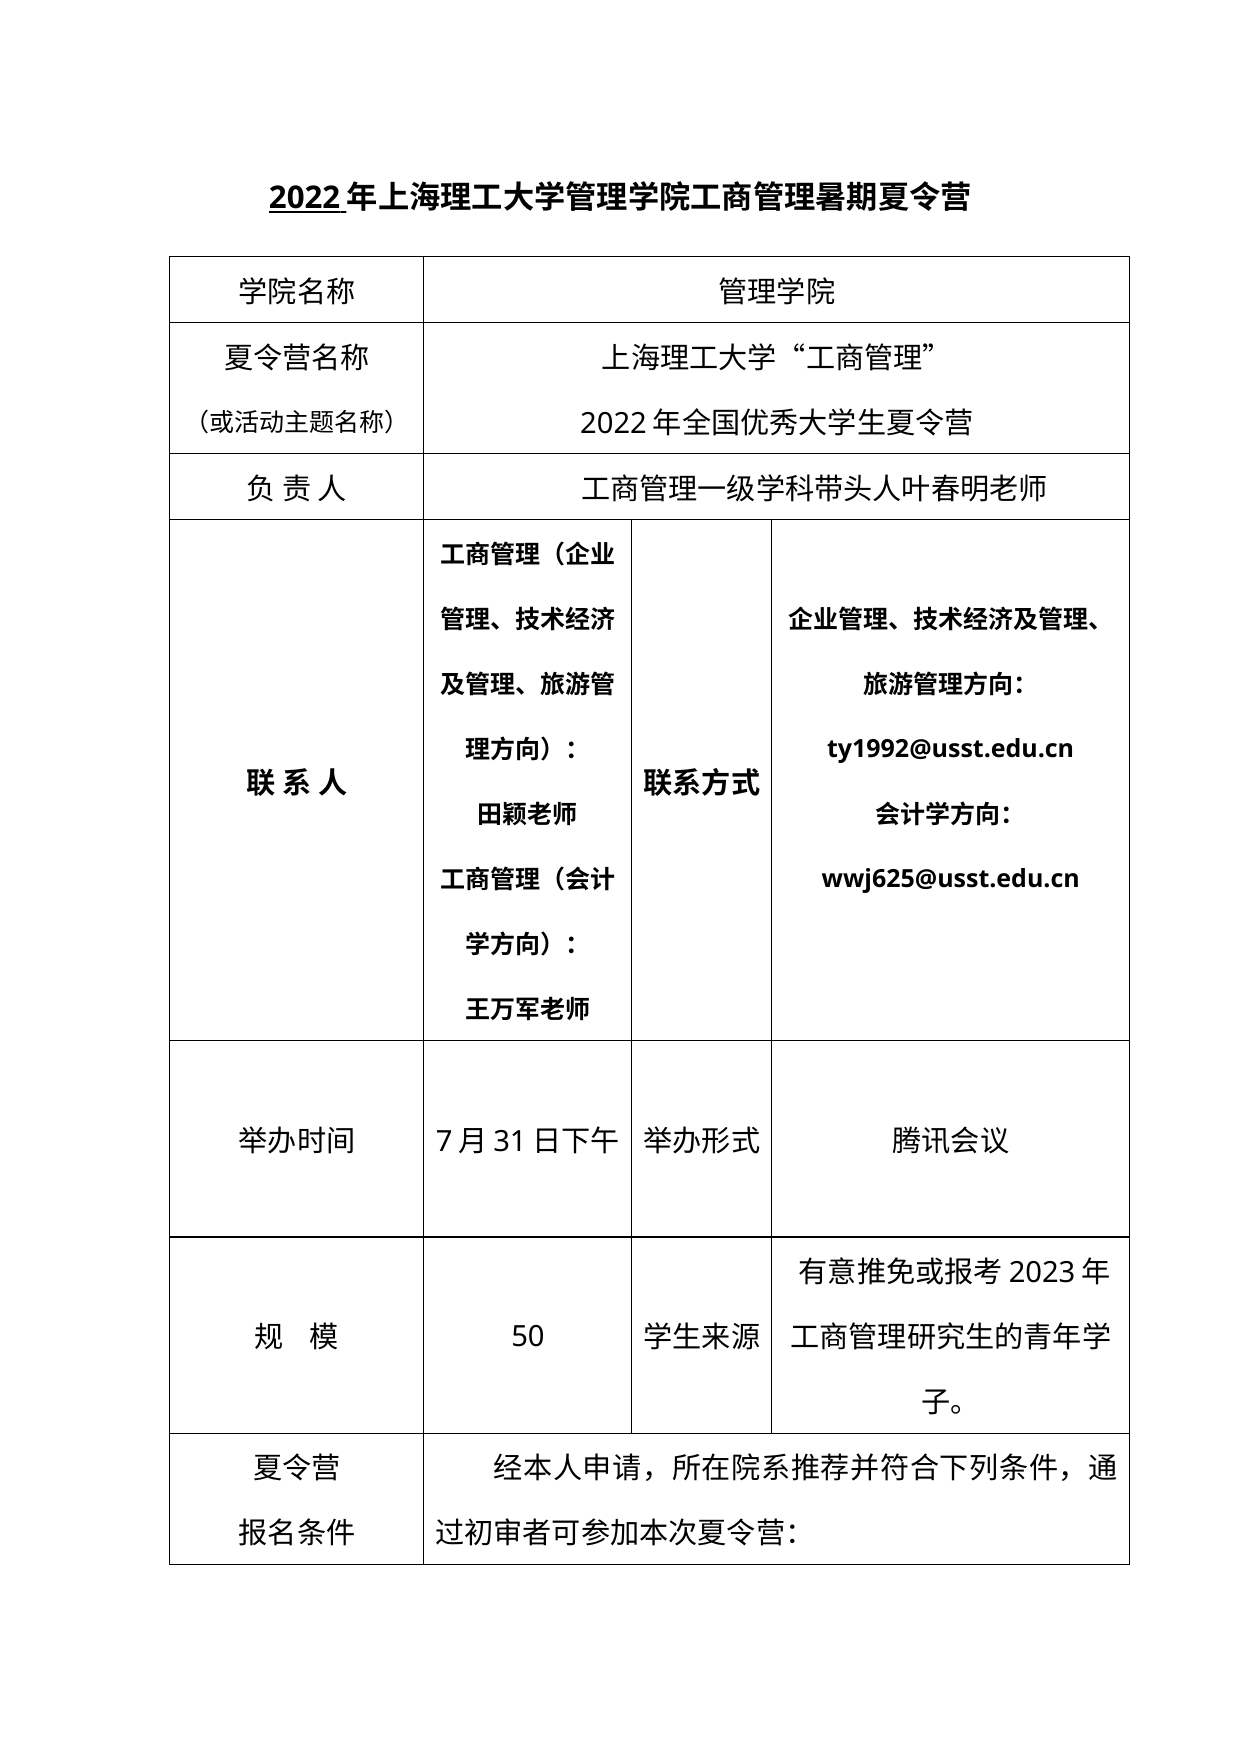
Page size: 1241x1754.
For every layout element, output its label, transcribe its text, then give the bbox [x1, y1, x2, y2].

table_cell 学生来源 [632, 1238, 771, 1432]
table_header 学院名称 [170, 257, 423, 322]
table_cell 企业管理、技术经济及管理、旅游管理方向：ty1992@usst.edu.cn 会计学方向： wwj625@usst.edu.cn [772, 520, 1129, 1040]
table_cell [424, 1434, 1129, 1563]
table_cell 负 责 人 [170, 454, 423, 519]
table_cell 夏令营名称 （或活动主题名称） [170, 323, 423, 453]
table_cell 7月31日下午 [424, 1041, 631, 1236]
text 2022年上海理工大学管理学院工商管理暑期夏令营 [187, 162, 1053, 227]
table_cell 有意推免或报考2023年工商管理研究生的青年学子。 [772, 1238, 1129, 1432]
table_cell 联系方式 [632, 520, 771, 1040]
table_cell 举办时间 [170, 1041, 423, 1236]
table_cell 联 系 人 [170, 520, 423, 1040]
table_cell 规 模 [170, 1238, 423, 1432]
table_cell 腾讯会议 [772, 1041, 1129, 1236]
table_cell 举办形式 [632, 1041, 771, 1236]
table_cell 上海理工大学“工商管理” 2022年全国优秀大学生夏令营 [424, 323, 1129, 453]
table_cell 工商管理一级学科带头人叶春明老师 [424, 454, 1129, 519]
table_cell 夏令营 报名条件 [170, 1434, 423, 1563]
table_header 管理学院 [424, 257, 1129, 322]
table_cell 工商管理（企业管理、技术经济及管理、旅游管理方向）： 田颖老师 工商管理（会计学方向）： 王万军老师 [424, 520, 631, 1040]
table_cell 50 [424, 1238, 631, 1432]
